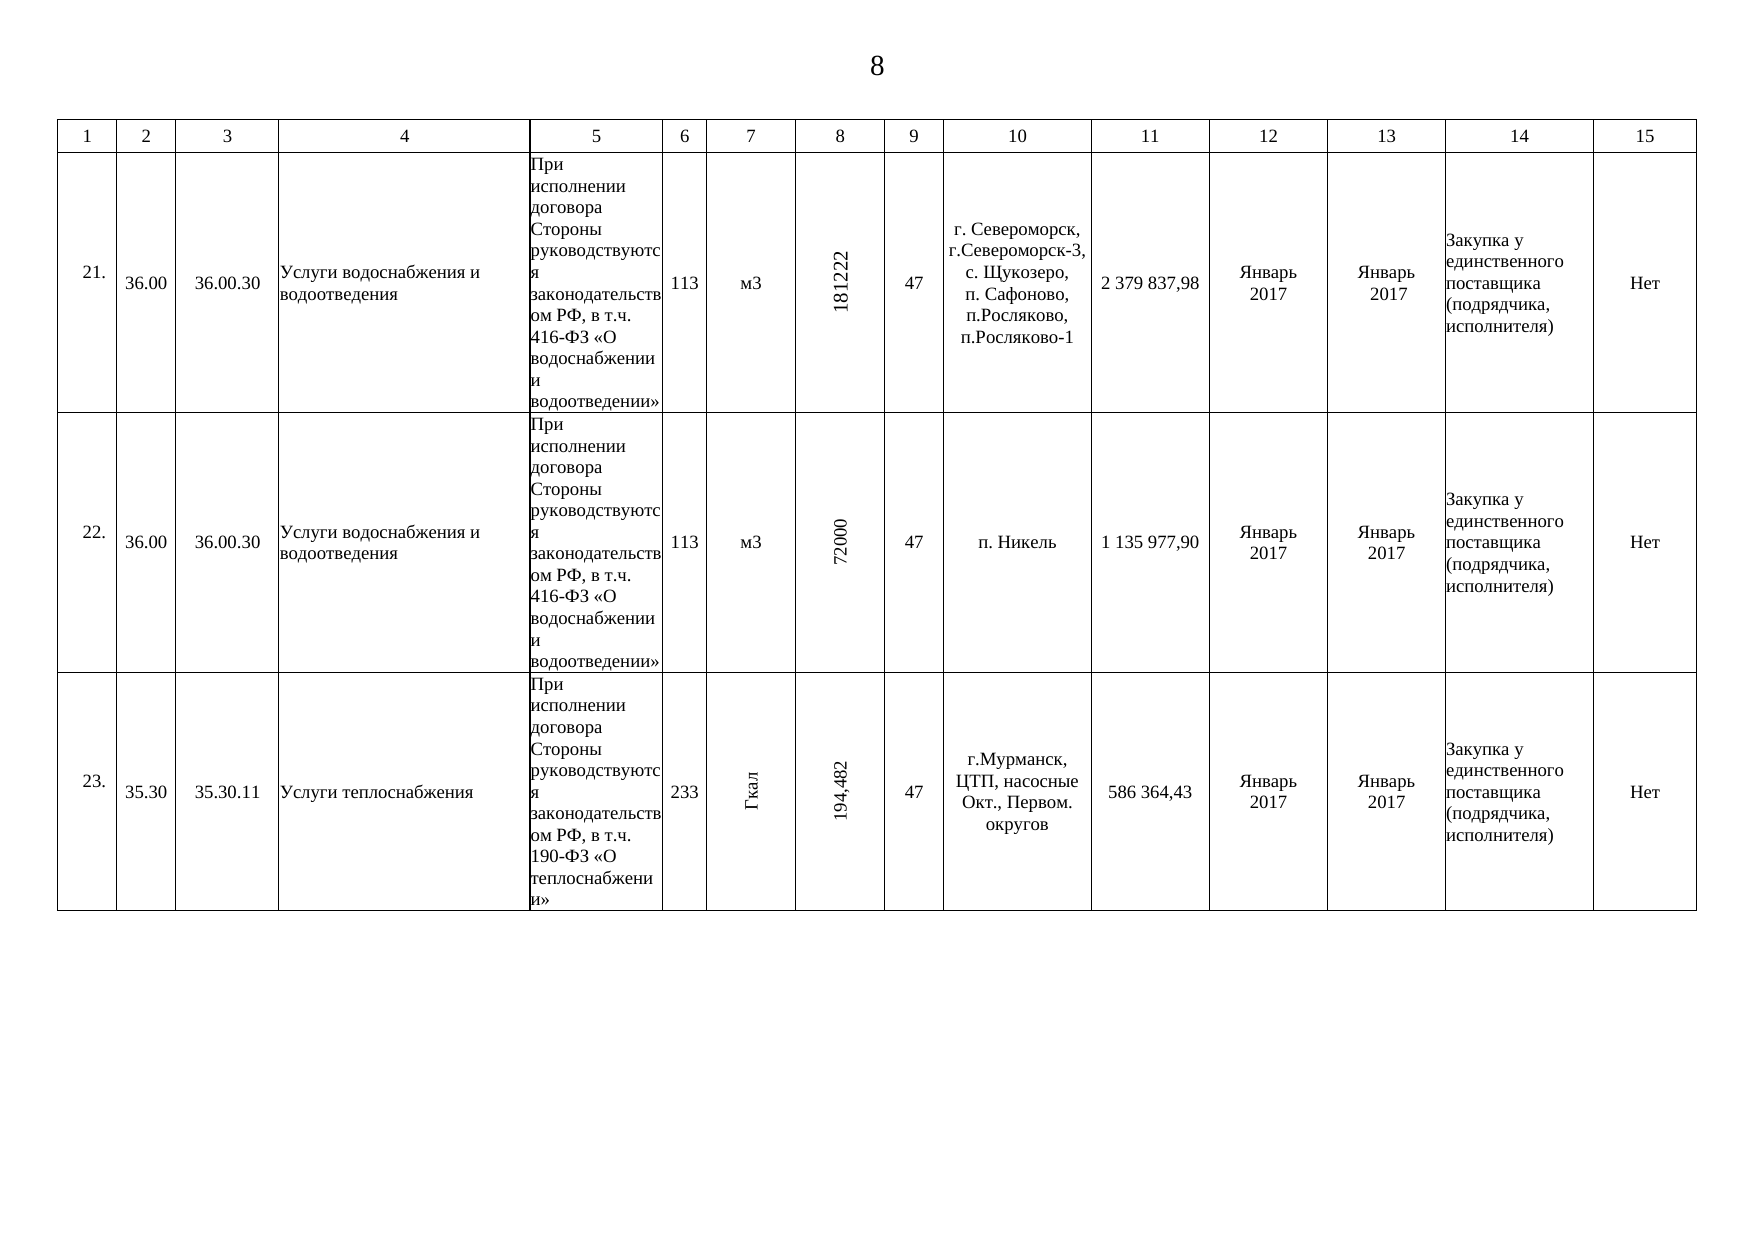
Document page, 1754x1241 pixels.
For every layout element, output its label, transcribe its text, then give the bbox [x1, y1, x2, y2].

table_header 2 [117, 120, 175, 152]
table_cell [58, 153, 116, 412]
table_header 10 [944, 120, 1091, 152]
table_cell Январь 2017 [1210, 153, 1327, 412]
table_cell 113 [663, 413, 706, 672]
table_cell 36.00.30 [176, 153, 278, 412]
table_cell 36.00 [117, 413, 175, 672]
table_cell 36.00 [117, 153, 175, 412]
table_header 4 [279, 120, 529, 152]
table_cell 181222 [796, 153, 884, 412]
table_cell 47 [885, 673, 943, 910]
table_header 13 [1328, 120, 1445, 152]
table_cell Услуги водоснабжения и водоотведения [279, 413, 529, 672]
table_cell [58, 673, 116, 910]
table_cell 72000 [796, 413, 884, 672]
table_cell м3 [707, 153, 795, 412]
table_cell 233 [663, 673, 706, 910]
table_cell Услуги водоснабжения и водоотведения [279, 153, 529, 412]
table_header 12 [1210, 120, 1327, 152]
table_cell г. Североморск, г.Североморск-3, с. Щукозеро, п. Сафоново, п.Росляково, п.Росляково-1 [944, 153, 1091, 412]
table_cell 35.30.11 [176, 673, 278, 910]
table_cell г.Мурманск, ЦТП, насосные Окт., Первом. округов [944, 673, 1091, 910]
table_cell Закупка у единственного поставщика (подрядчика, исполнителя) [1446, 413, 1593, 672]
table_header 15 [1594, 120, 1696, 152]
table_cell При исполнении договора Стороны руководствуются законодательством РФ, в т.ч. 416-ФЗ «О водоснабжении и водоотведении» [531, 413, 662, 672]
table_cell п. Никель [944, 413, 1091, 672]
table_cell Нет [1594, 413, 1696, 672]
table_cell Услуги теплоснабжения [279, 673, 529, 910]
table_cell 2 379 837,98 [1092, 153, 1209, 412]
table_cell 194,482 [796, 673, 884, 910]
table_cell 47 [885, 153, 943, 412]
table_header 7 [707, 120, 795, 152]
table_header 8 [796, 120, 884, 152]
table_header 14 [1446, 120, 1593, 152]
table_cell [531, 153, 662, 412]
table_cell м3 [707, 413, 795, 672]
table_header 11 [1092, 120, 1209, 152]
table_cell 36.00.30 [176, 413, 278, 672]
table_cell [1446, 673, 1593, 910]
table_cell Январь 2017 [1328, 413, 1445, 672]
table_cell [1446, 153, 1593, 412]
table_header 6 [663, 120, 706, 152]
table_cell 586 364,43 [1092, 673, 1209, 910]
table_cell Гкал [707, 673, 795, 910]
table_cell 113 [663, 153, 706, 412]
table_cell Январь 2017 [1328, 153, 1445, 412]
table_header 9 [885, 120, 943, 152]
table_cell Январь 2017 [1210, 673, 1327, 910]
table_cell 47 [885, 413, 943, 672]
table_cell Нет [1594, 153, 1696, 412]
table_cell При исполнении договора Стороны руководствуются законодательством РФ, в т.ч. 190-ФЗ «О теплоснабжении» [531, 673, 662, 910]
table_header 5 [531, 120, 662, 152]
table_cell Январь 2017 [1328, 673, 1445, 910]
table_header 1 [58, 120, 116, 152]
table_cell [58, 413, 116, 672]
table_cell 35.30 [117, 673, 175, 910]
table_cell 1 135 977,90 [1092, 413, 1209, 672]
table_header 3 [176, 120, 278, 152]
table_cell Нет [1594, 673, 1696, 910]
table_cell Январь 2017 [1210, 413, 1327, 672]
